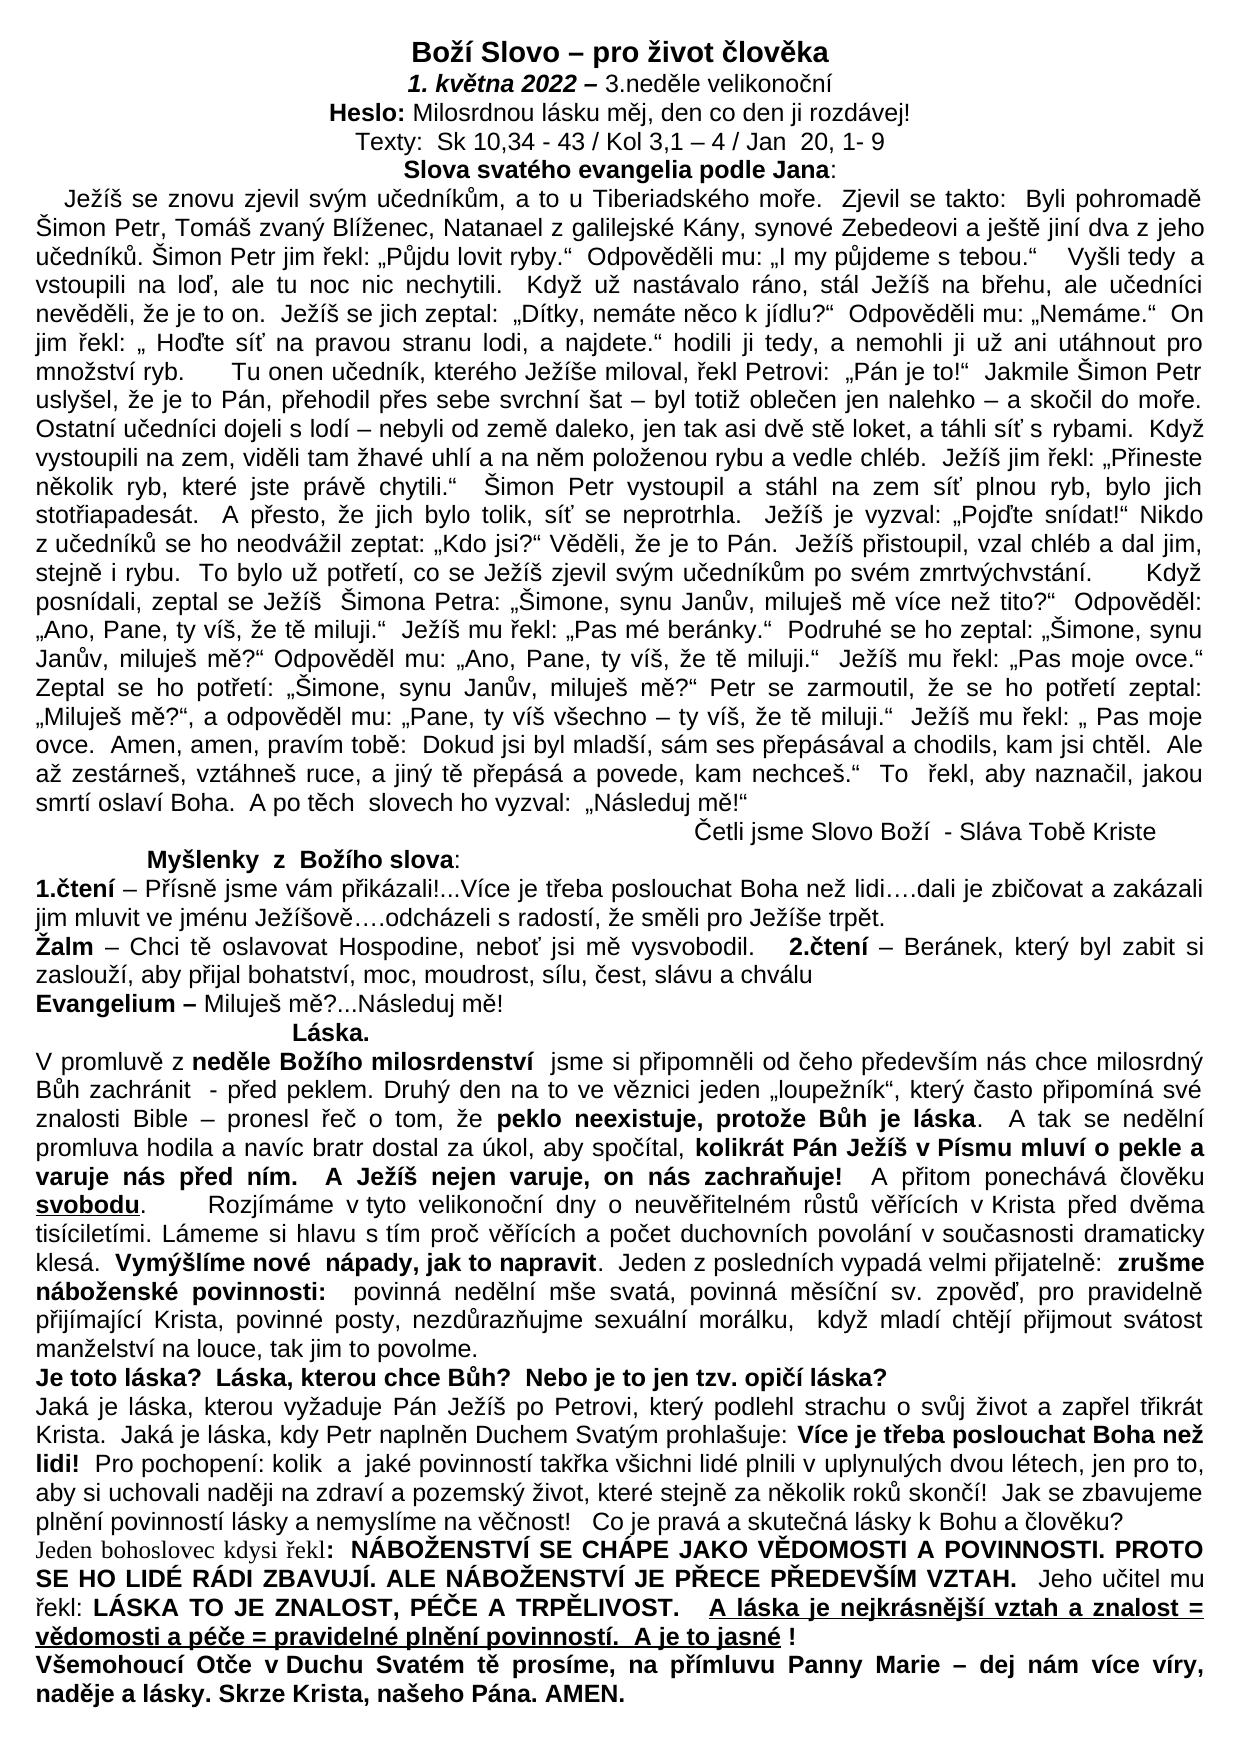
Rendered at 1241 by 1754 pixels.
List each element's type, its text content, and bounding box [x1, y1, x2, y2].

text Myšlenky z Božího slova: [35, 845, 1205, 874]
text Texty: Sk 10,34 - 43 / Kol 3,1 – 4 / Jan 20, 1- 9 [35, 126, 1205, 155]
text Všemohoucí Otče v Duchu Svatém tě prosíme, na přímluvu Panny Marie – dej nám více víry, naděje a lásky. Skrze Krista, našeho Pána. AMEN. [35, 1650, 1205, 1708]
text Jaká je láska, kterou vyžaduje Pán Ježíš po Petrovi, který podlehl strachu o svůj život a zapřel třikrát Krista. Jaká je láska, kdy Petr naplněn Duchem Svatým prohlašuje: Více je třeba poslouchat Boha než lidi! Pro pochopení: kolik a jaké povinností takřka všichni lidé plnili v uplynulých dvou létech, jen pro to, aby si uchovali naději na zdraví a pozemský život, které stejně za několik roků skončí! Jak se zbavujeme plnění povinností lásky a nemyslíme na věčnost! Co je pravá a skutečná lásky k Bohu a člověku? [35, 1391, 1205, 1535]
text Láska. [35, 1018, 1205, 1046]
text Evangelium – Miluješ mě?...Následuj mě! [35, 989, 1205, 1018]
text Slova svatého evangelia podle Jana: [35, 155, 1205, 184]
text Boží Slovo – pro život člověka [35, 35, 1205, 69]
text 1. května 2022 – 3.neděle velikonoční [35, 69, 1205, 98]
text Žalm – Chci tě oslavovat Hospodine, neboť jsi mě vysvobodil. 2.čtení – Beránek, který byl zabit si zaslouží, aby přijal bohatství, moc, moudrost, sílu, čest, slávu a chválu [35, 931, 1205, 989]
text Ježíš se znovu zjevil svým učedníkům, a to u Tiberiadského moře. Zjevil se takto: Byli pohromadě Šimon Petr, Tomáš zvaný Blíženec, Natanael z galilejské Kány, synové Zebedeovi a ještě jiní dva z jeho učedníků. Šimon Petr jim řekl: „Půjdu lovit ryby.“ Odpověděli mu: „I my půjdeme s tebou.“ Vyšli tedy a vstoupili na loď, ale tu noc nic nechytili. Když už nastávalo ráno, stál Ježíš na břehu, ale učedníci nevěděli, že je to on. Ježíš se jich zeptal: „Dítky, nemáte něco k jídlu?“ Odpověděli mu: „Nemáme.“ On jim řekl: „ Hoďte síť na pravou stranu lodi, a najdete.“ hodili ji tedy, a nemohli ji už ani utáhnout pro množství ryb. Tu onen učedník, kterého Ježíše miloval, řekl Petrovi: „Pán je to!“ Jakmile Šimon Petr uslyšel, že je to Pán, přehodil přes sebe svrchní šat – byl totiž oblečen jen nalehko – a skočil do moře. Ostatní učedníci dojeli s lodí – nebyli od země daleko, jen tak asi dvě stě loket, a táhli síť s rybami. Když vystoupili na zem, viděli tam žhavé uhlí a na něm položenou rybu a vedle chléb. Ježíš jim řekl: „Přineste několik ryb, které jste právě chytili.“ Šimon Petr vystoupil a stáhl na zem síť plnou ryb, bylo jich stotřiapadesát. A přesto, že jich bylo tolik, síť se neprotrhla. Ježíš je vyzval: „Pojďte snídat!“ Nikdo z učedníků se ho neodvážil zeptat: „Kdo jsi?“ Věděli, že je to Pán. Ježíš přistoupil, vzal chléb a dal jim, stejně i rybu. To bylo už potřetí, co se Ježíš zjevil svým učedníkům po svém zmrtvýchvstání. Když posnídali, zeptal se Ježíš Šimona Petra: „Šimone, synu Janův, miluješ mě více než tito?“ Odpověděl: „Ano, Pane, ty víš, že tě miluji.“ Ježíš mu řekl: „Pas mé beránky.“ Podruhé se ho zeptal: „Šimone, synu Janův, miluješ mě?“ Odpověděl mu: „Ano, Pane, ty víš, že tě miluji.“ Ježíš mu řekl: „Pas moje ovce.“ Zeptal se ho potřetí: „Šimone, synu Janův, miluješ mě?“ Petr se zarmoutil, že se ho potřetí zeptal: „Miluješ mě?“, a odpověděl mu: „Pane, ty víš všechno – ty víš, že tě miluji.“ Ježíš mu řekl: „ Pas moje ovce. Amen, amen, pravím tobě: Dokud jsi byl mladší, sám ses přepásával a chodils, kam jsi chtěl. Ale až zestárneš, vztáhneš ruce, a jiný tě přepásá a povede, kam nechceš.“ To řekl, aby naznačil, jakou smrtí oslaví Boha. A po těch slovech ho vyzval: „Následuj mě!“ [35, 184, 1205, 816]
text Četli jsme Slovo Boží - Sláva Tobě Kriste [35, 816, 1205, 845]
text Je toto láska? Láska, kterou chce Bůh? Nebo je to jen tzv. opičí láska? [35, 1363, 1205, 1391]
text 1.čtení – Přísně jsme vám přikázali!...Více je třeba poslouchat Boha než lidi….dali je zbičovat a zakázali jim mluvit ve jménu Ježíšově….odcházeli s radostí, že směli pro Ježíše trpět. [35, 874, 1205, 931]
text Heslo: Milosrdnou lásku měj, den co den ji rozdávej! [35, 98, 1205, 126]
text Jeden bohoslovec kdysi řekl: NÁBOŽENSTVÍ SE CHÁPE JAKO VĚDOMOSTI A POVINNOSTI. PROTO SE HO LIDÉ RÁDI ZBAVUJÍ. ALE NÁBOŽENSTVÍ JE PŘECE PŘEDEVŠÍM VZTAH. Jeho učitel mu řekl: LÁSKA TO JE ZNALOST, PÉČE A TRPĚLIVOST. A láska je nejkrásnější vztah a znalost = vědomosti a péče = pravidelné plnění povinností. A je to jasné ! [35, 1535, 1205, 1650]
text V promluvě z neděle Božího milosrdenství jsme si připomněli od čeho především nás chce milosrdný Bůh zachránit - před peklem. Druhý den na to ve věznici jeden „loupežník“, který často připomíná své znalosti Bible – pronesl řeč o tom, že peklo neexistuje, protože Bůh je láska. A tak se nedělní promluva hodila a navíc bratr dostal za úkol, aby spočítal, kolikrát Pán Ježíš v Písmu mluví o pekle a varuje nás před ním. A Ježíš nejen varuje, on nás zachraňuje! A přitom ponechává člověku svobodu. Rozjímáme v tyto velikonoční dny o neuvěřitelném růstů věřících v Krista před dvěma tisíciletími. Lámeme si hlavu s tím proč věřících a počet duchovních povolání v současnosti dramaticky klesá. Vymýšlíme nové nápady, jak to napravit. Jeden z posledních vypadá velmi přijatelně: zrušme náboženské povinnosti: povinná nedělní mše svatá, povinná měsíční sv. zpověď, pro pravidelně přijímající Krista, povinné posty, nezdůrazňujme sexuální morálku, když mladí chtějí přijmout svátost manželství na louce, tak jim to povolme. [35, 1046, 1205, 1363]
